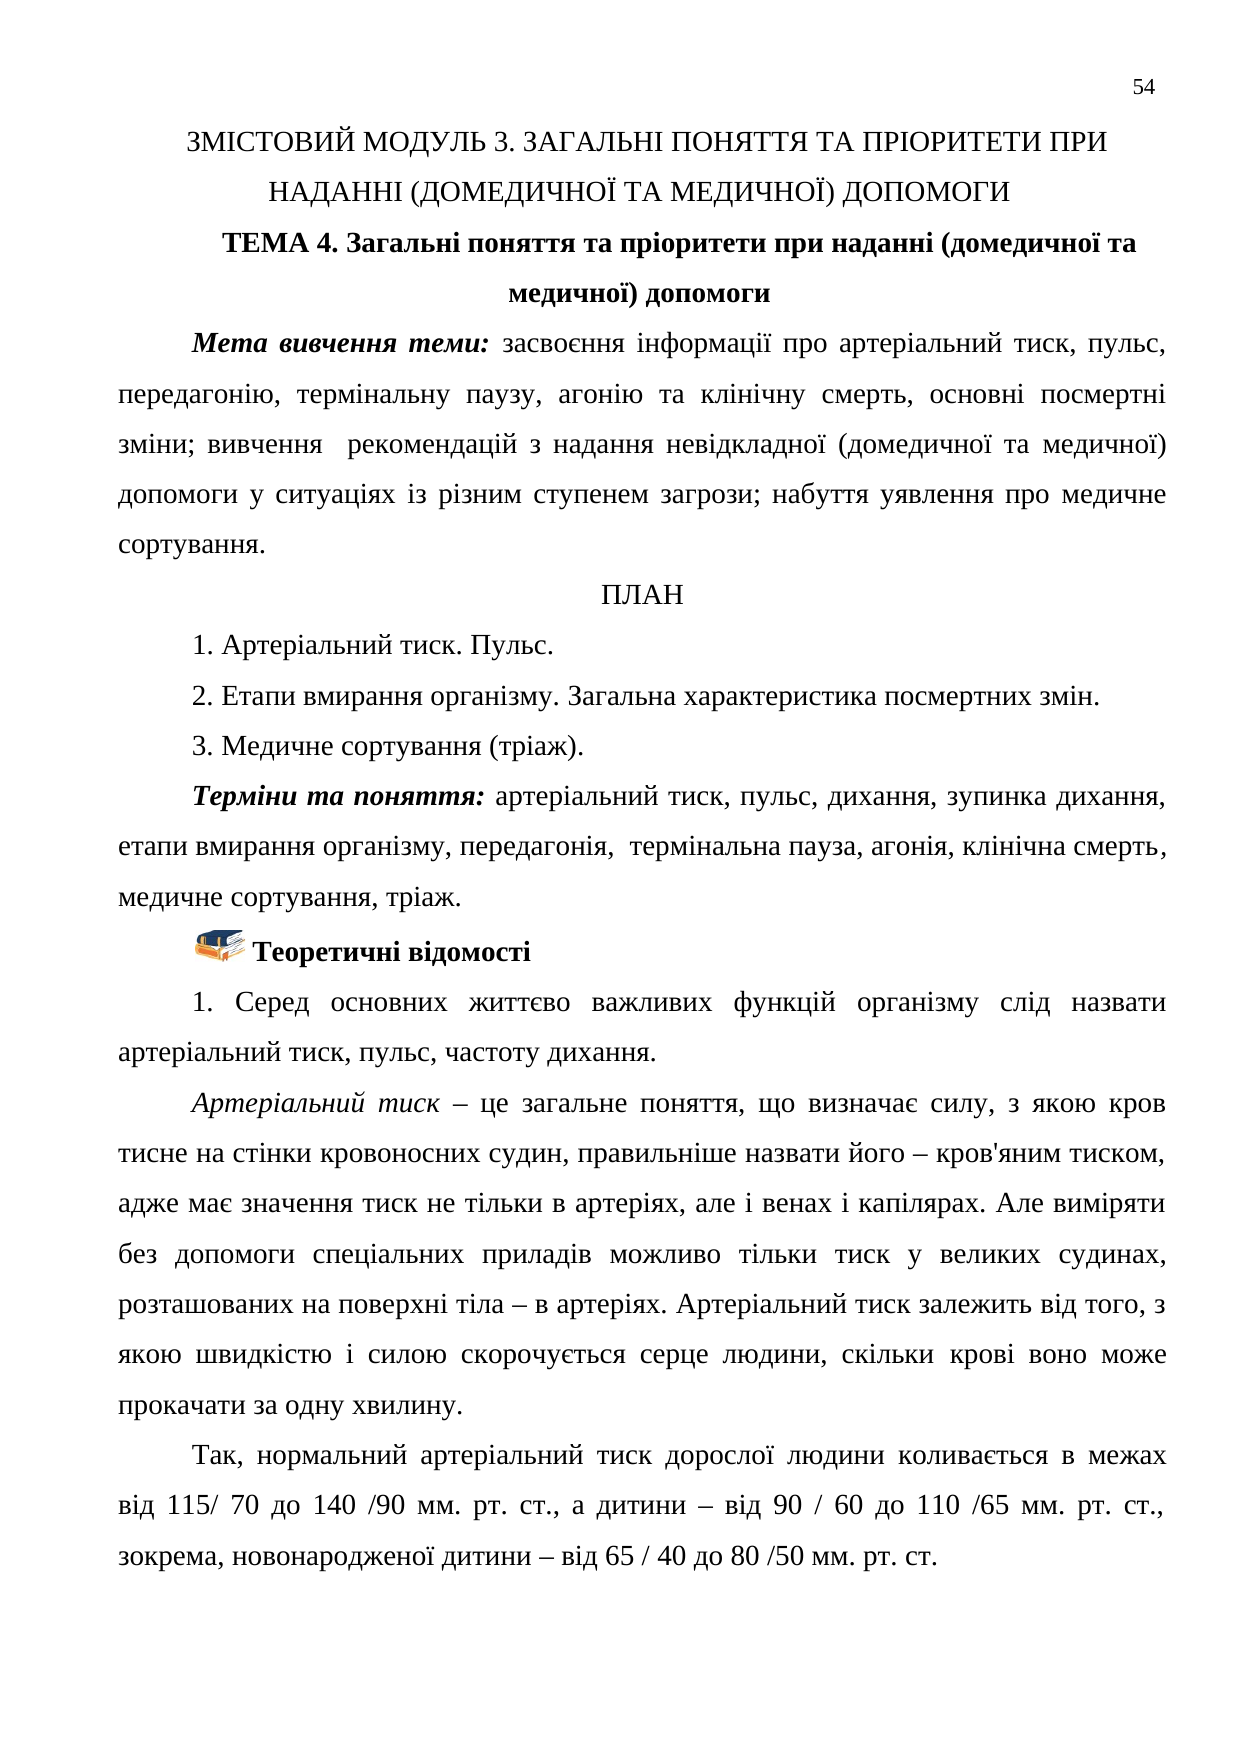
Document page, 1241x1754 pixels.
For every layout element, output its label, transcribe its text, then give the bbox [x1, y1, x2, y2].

text Теоретичні відомості [195, 930, 1194, 968]
text ПЛАН [205, 577, 1080, 611]
list Етапи вмирання організму. Загальна характеристика посмертних змін. [192, 678, 1194, 711]
text Артеріальний тиск – це загальне поняття, що визначає силу, з якою кров тисне на стінки кровоносних судин, правильніше назвати його – кров'яним тиском, адже має значення тиск не тільки в артеріях, але і венах і капілярах. Але виміряти без допомоги спеціальних приладів можливо тільки тиск у великих судинах, розташованих на поверхні тіла – в артеріях. Артеріальний тиск залежить від того, з якою швидкістю і силою скорочується серце людини, скільки крові воно може прокачати за одну хвилину. [118, 1085, 1167, 1420]
text Так, нормальний артеріальний тиск дорослої людини коливається в межах від 115/ 70 до 140 /90 мм. рт. ст., а дитини – від 90 / 60 до 110 /65 мм. рт. ст., зокрема, новонародженої дитини – від 65 / 40 до 80 /50 мм. рт. ст. [118, 1437, 1167, 1571]
list Артеріальний тиск. Пульс. [192, 627, 1194, 661]
text Мета вивчення теми: засвоєння інформації про артеріальний тиск, пульс, передагонію, термінальну паузу, агонію та клінічну смерть, основні посмертні зміни; вивчення рекомендацій з надання невідкладної (домедичної та медичної) допомоги у ситуаціях із різним ступенем загрози; набуття уявлення про медичне сортування. [118, 325, 1167, 560]
text медичної) допомоги [508, 276, 1194, 309]
text ЗМІСТОВИЙ МОДУЛЬ 3. ЗАГАЛЬНІ ПОНЯТТЯ ТА ПРІОРИТЕТИ ПРИ НАДАННІ (ДОМЕДИЧНОЇ ТА МЕДИЧНОЇ) ДОПОМОГИ [186, 124, 1194, 208]
text Терміни та поняття: артеріальний тиск, пульс, дихання, зупинка дихання, етапи вмирання організму, передагонія, термінальна пауза, агонія, клінічна смерть, медичне сортування, тріаж. [118, 778, 1167, 912]
text ТЕМА 4. Загальні поняття та пріоритети при наданні (домедичної та [222, 225, 1194, 259]
list Медичне сортування (тріаж). [192, 728, 1194, 762]
picture [195, 930, 245, 962]
list Серед основних життєво важливих функцій організму слід назвати артеріальний тиск, пульс, частоту дихання. [118, 984, 1167, 1068]
